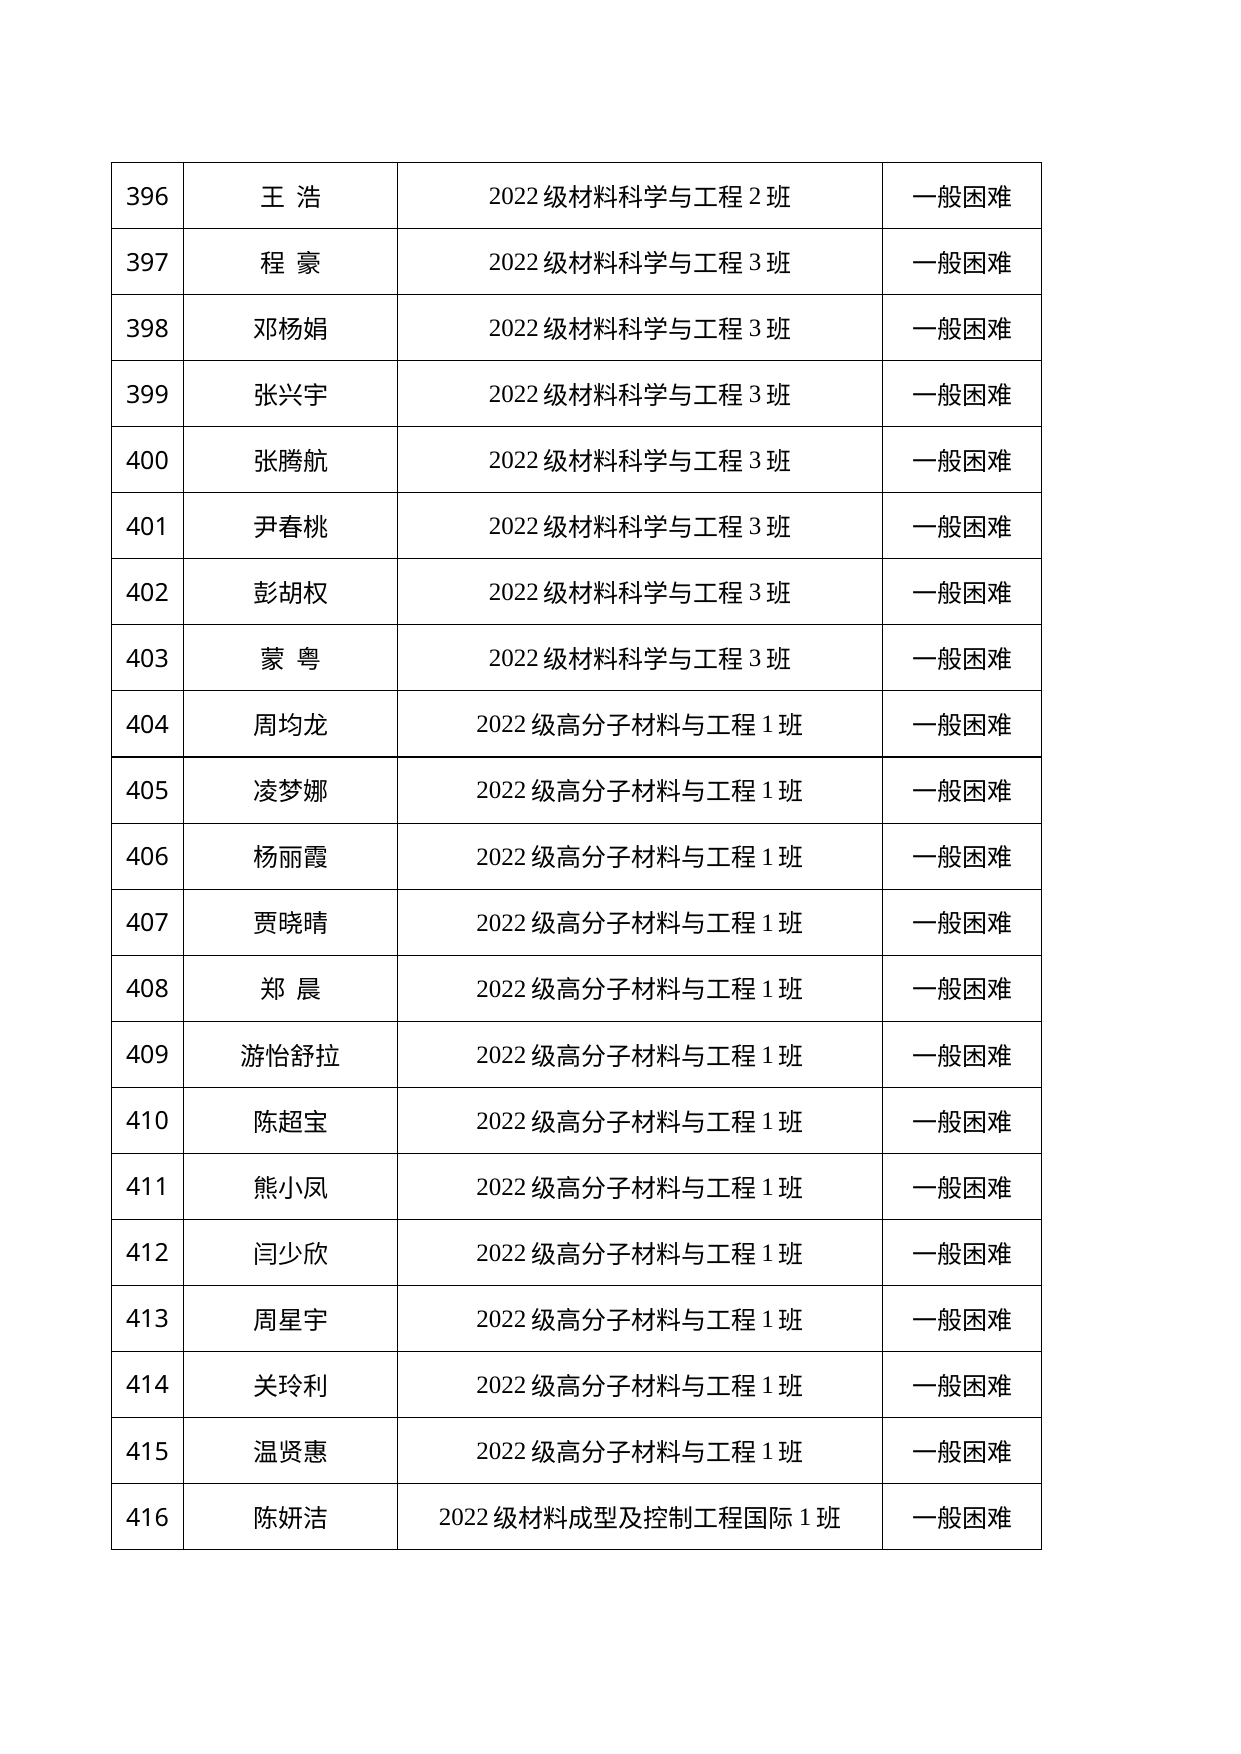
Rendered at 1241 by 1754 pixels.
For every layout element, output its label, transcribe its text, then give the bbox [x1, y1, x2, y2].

table_cell 陈妍洁 [184, 1484, 397, 1549]
table_cell 一般困难 [883, 163, 1041, 228]
table_cell 一般困难 [883, 1352, 1041, 1417]
table_cell 彭胡权 [184, 559, 397, 624]
table_cell 413 [112, 1286, 183, 1351]
table_cell 郑 晨 [184, 956, 397, 1021]
table_cell 2022级高分子材料与工程1班 [398, 824, 882, 888]
table_cell 409 [112, 1022, 183, 1087]
table_cell 关玲利 [184, 1352, 397, 1417]
table_cell 396 [112, 163, 183, 228]
table_cell 399 [112, 361, 183, 426]
table_cell 398 [112, 295, 183, 360]
table_cell 2022级材料科学与工程3班 [398, 559, 882, 624]
table_cell 一般困难 [883, 1484, 1041, 1549]
table_cell 邓杨娟 [184, 295, 397, 360]
table_cell 414 [112, 1352, 183, 1417]
table_cell 一般困难 [883, 956, 1041, 1021]
table_cell 2022级高分子材料与工程1班 [398, 1286, 882, 1351]
table_cell 熊小凤 [184, 1154, 397, 1219]
table_cell 2022级高分子材料与工程1班 [398, 758, 882, 822]
table_cell 2022级材料科学与工程3班 [398, 427, 882, 492]
table_cell 一般困难 [883, 295, 1041, 360]
table_cell 游怡舒拉 [184, 1022, 397, 1087]
table_cell 温贤惠 [184, 1418, 397, 1483]
table_cell 2022级材料科学与工程3班 [398, 229, 882, 294]
table_cell 王 浩 [184, 163, 397, 228]
table_cell 411 [112, 1154, 183, 1219]
table_cell 一般困难 [883, 758, 1041, 822]
table_cell 尹春桃 [184, 493, 397, 558]
table_cell 408 [112, 956, 183, 1021]
table_cell 张兴宇 [184, 361, 397, 426]
table_cell 403 [112, 625, 183, 690]
table_cell 一般困难 [883, 493, 1041, 558]
table_cell 程 豪 [184, 229, 397, 294]
table_cell 415 [112, 1418, 183, 1483]
table_cell 一般困难 [883, 1154, 1041, 1219]
table_cell 2022级高分子材料与工程1班 [398, 956, 882, 1021]
table_cell 一般困难 [883, 559, 1041, 624]
table_cell 一般困难 [883, 691, 1041, 756]
table_cell 406 [112, 824, 183, 888]
table_cell 一般困难 [883, 1088, 1041, 1153]
table_cell 405 [112, 758, 183, 822]
table_cell 一般困难 [883, 1286, 1041, 1351]
table_cell 2022级材料科学与工程3班 [398, 295, 882, 360]
table_cell 2022级材料科学与工程2班 [398, 163, 882, 228]
table_cell 一般困难 [883, 625, 1041, 690]
table_cell 一般困难 [883, 890, 1041, 954]
table_cell 凌梦娜 [184, 758, 397, 822]
table_cell 2022级高分子材料与工程1班 [398, 1022, 882, 1087]
table_cell 一般困难 [883, 1418, 1041, 1483]
table_cell 一般困难 [883, 229, 1041, 294]
table_cell 一般困难 [883, 361, 1041, 426]
table_cell 397 [112, 229, 183, 294]
table_cell 2022级高分子材料与工程1班 [398, 1220, 882, 1285]
table_cell 2022级高分子材料与工程1班 [398, 1418, 882, 1483]
table_cell 一般困难 [883, 824, 1041, 888]
table_cell 张腾航 [184, 427, 397, 492]
table_cell 2022级高分子材料与工程1班 [398, 1352, 882, 1417]
table_cell 2022级材料成型及控制工程国际1班 [398, 1484, 882, 1549]
table_cell 404 [112, 691, 183, 756]
table_cell 2022级高分子材料与工程1班 [398, 1088, 882, 1153]
table_cell 一般困难 [883, 1220, 1041, 1285]
table_cell 一般困难 [883, 427, 1041, 492]
table_cell 蒙 粤 [184, 625, 397, 690]
table_cell 412 [112, 1220, 183, 1285]
table_cell 2022级材料科学与工程3班 [398, 361, 882, 426]
table_cell 2022级材料科学与工程3班 [398, 625, 882, 690]
table_cell 2022级高分子材料与工程1班 [398, 890, 882, 954]
table_cell 陈超宝 [184, 1088, 397, 1153]
table_cell 410 [112, 1088, 183, 1153]
table_cell 周星宇 [184, 1286, 397, 1351]
table_cell 一般困难 [883, 1022, 1041, 1087]
table_cell 贾晓晴 [184, 890, 397, 954]
table_cell 闫少欣 [184, 1220, 397, 1285]
table_cell 2022级材料科学与工程3班 [398, 493, 882, 558]
table_cell 周均龙 [184, 691, 397, 756]
table_cell 407 [112, 890, 183, 954]
table_cell 400 [112, 427, 183, 492]
table_cell 2022级高分子材料与工程1班 [398, 691, 882, 756]
table_cell 402 [112, 559, 183, 624]
table_cell 2022级高分子材料与工程1班 [398, 1154, 882, 1219]
table_cell 416 [112, 1484, 183, 1549]
table_cell 401 [112, 493, 183, 558]
table_cell 杨丽霞 [184, 824, 397, 888]
